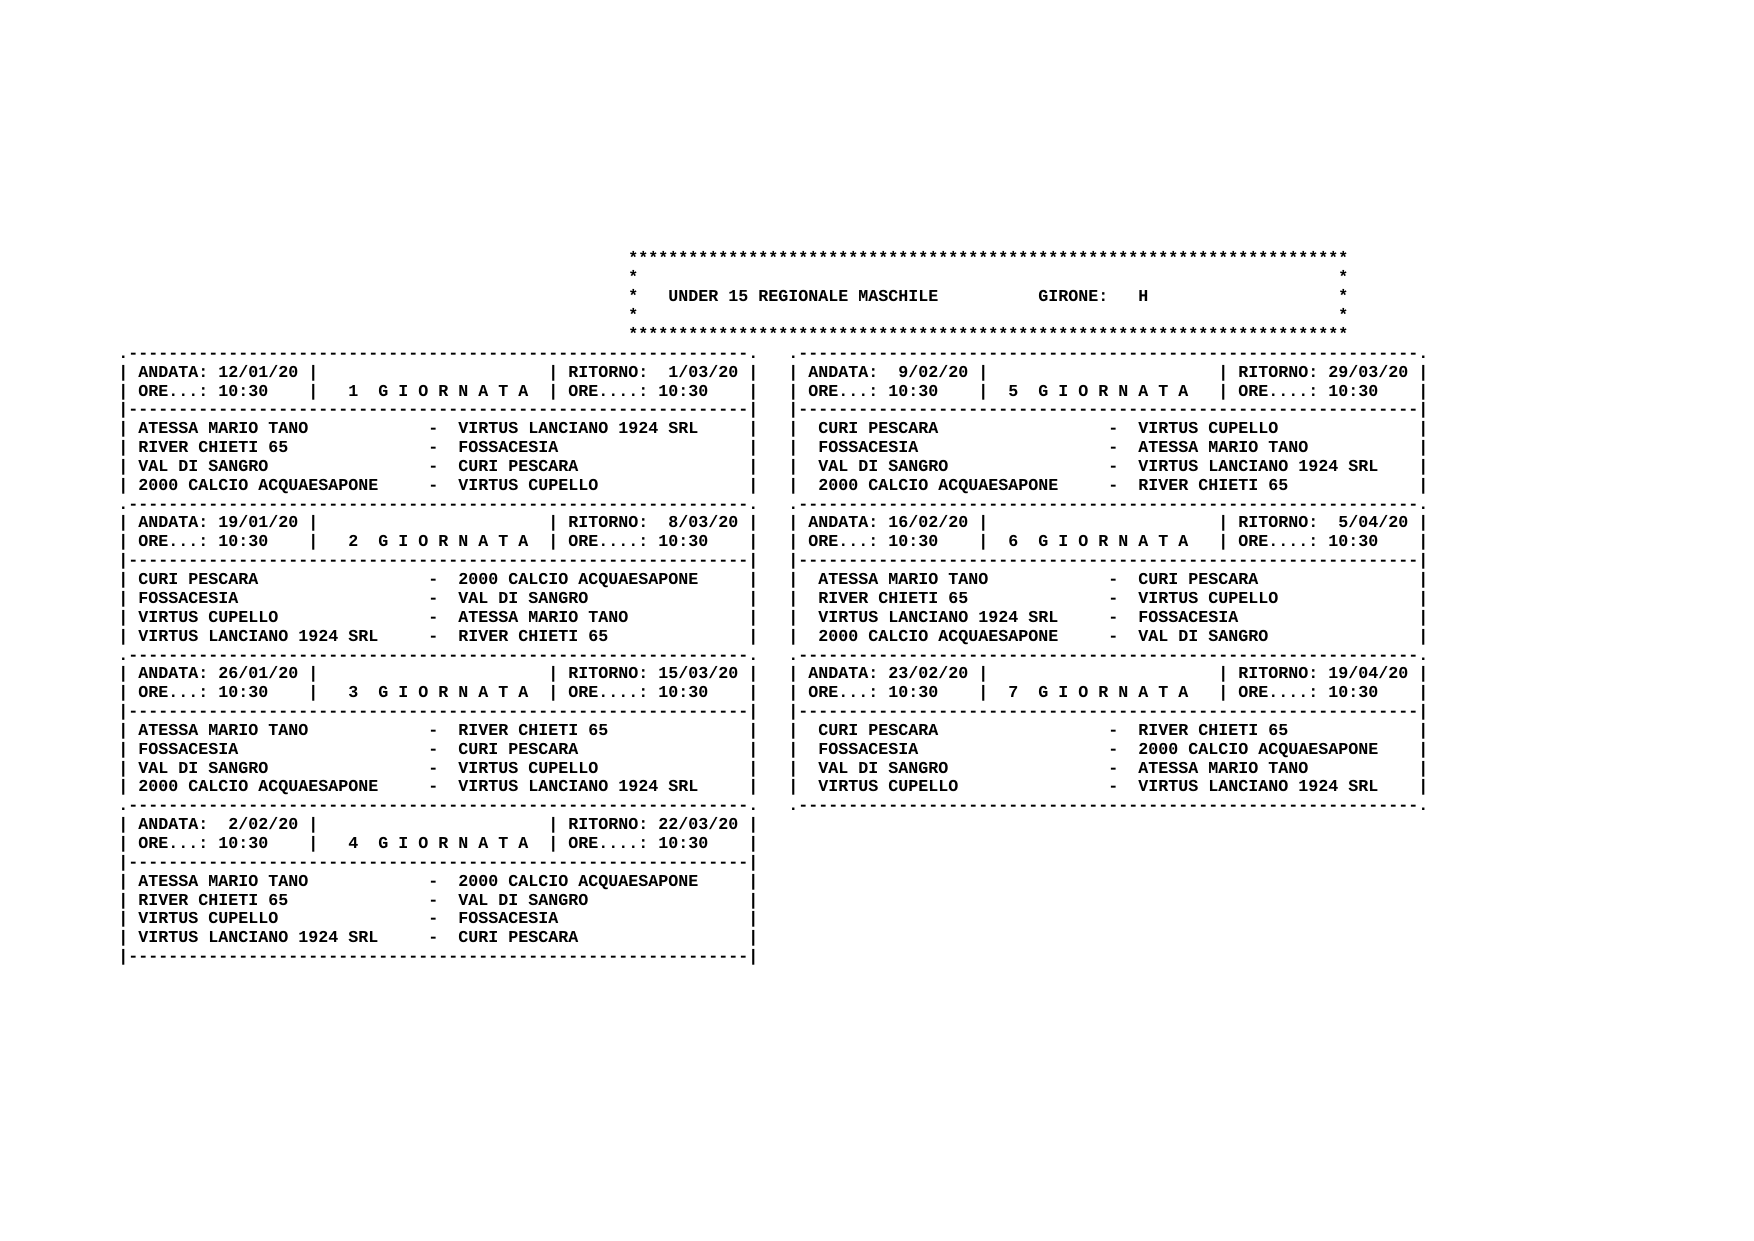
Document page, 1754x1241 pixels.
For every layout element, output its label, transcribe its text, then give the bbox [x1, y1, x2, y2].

text | ANDATA: 19/01/20 | | RITORNO: 8/03/20 | | ANDATA: 16/02/20 | | RITORNO: 5/04/20 | [118, 514, 1606, 533]
text .--------------------------------------------------------------. .--------------------------------------------------------------. [118, 797, 1606, 816]
text | VAL DI SANGRO - VIRTUS CUPELLO | | VAL DI SANGRO - ATESSA MARIO TANO | [118, 759, 1606, 778]
text | VAL DI SANGRO - CURI PESCARA | | VAL DI SANGRO - VIRTUS LANCIANO 1924 SRL | [118, 457, 1606, 476]
text | VIRTUS LANCIANO 1924 SRL - CURI PESCARA | [118, 929, 1606, 948]
text ************************************************************************ [118, 250, 1606, 269]
text | FOSSACESIA - CURI PESCARA | | FOSSACESIA - 2000 CALCIO ACQUAESAPONE | [118, 740, 1606, 759]
text * * [118, 269, 1606, 288]
text | ORE...: 10:30 | 4 G I O R N A T A | ORE....: 10:30 | [118, 834, 1606, 853]
text | ORE...: 10:30 | 3 G I O R N A T A | ORE....: 10:30 | | ORE...: 10:30 | 7 G I O R N A T A | ORE....: 10:30 | [118, 684, 1606, 703]
text .--------------------------------------------------------------. .--------------------------------------------------------------. [118, 495, 1606, 514]
text | VIRTUS LANCIANO 1924 SRL - RIVER CHIETI 65 | | 2000 CALCIO ACQUAESAPONE - VAL DI SANGRO | [118, 627, 1606, 646]
text | RIVER CHIETI 65 - VAL DI SANGRO | [118, 891, 1606, 910]
text |--------------------------------------------------------------| [118, 853, 1606, 872]
text | ANDATA: 2/02/20 | | RITORNO: 22/03/20 | [118, 816, 1606, 834]
text | VIRTUS CUPELLO - ATESSA MARIO TANO | | VIRTUS LANCIANO 1924 SRL - FOSSACESIA | [118, 608, 1606, 627]
text | 2000 CALCIO ACQUAESAPONE - VIRTUS LANCIANO 1924 SRL | | VIRTUS CUPELLO - VIRTUS LANCIANO 1924 SRL | [118, 778, 1606, 797]
text | VIRTUS CUPELLO - FOSSACESIA | [118, 910, 1606, 929]
text | RIVER CHIETI 65 - FOSSACESIA | | FOSSACESIA - ATESSA MARIO TANO | [118, 439, 1606, 457]
text | CURI PESCARA - 2000 CALCIO ACQUAESAPONE | | ATESSA MARIO TANO - CURI PESCARA | [118, 571, 1606, 589]
text .--------------------------------------------------------------. .--------------------------------------------------------------. [118, 344, 1606, 363]
text | ATESSA MARIO TANO - RIVER CHIETI 65 | | CURI PESCARA - RIVER CHIETI 65 | [118, 721, 1606, 740]
text |--------------------------------------------------------------| |--------------------------------------------------------------| [118, 401, 1606, 420]
text * * [118, 307, 1606, 326]
text .--------------------------------------------------------------. .--------------------------------------------------------------. [118, 646, 1606, 665]
text | ORE...: 10:30 | 2 G I O R N A T A | ORE....: 10:30 | | ORE...: 10:30 | 6 G I O R N A T A | ORE....: 10:30 | [118, 533, 1606, 552]
text | 2000 CALCIO ACQUAESAPONE - VIRTUS CUPELLO | | 2000 CALCIO ACQUAESAPONE - RIVER CHIETI 65 | [118, 476, 1606, 495]
text | FOSSACESIA - VAL DI SANGRO | | RIVER CHIETI 65 - VIRTUS CUPELLO | [118, 589, 1606, 608]
text | ATESSA MARIO TANO - VIRTUS LANCIANO 1924 SRL | | CURI PESCARA - VIRTUS CUPELLO | [118, 420, 1606, 439]
text |--------------------------------------------------------------| |--------------------------------------------------------------| [118, 703, 1606, 721]
text | ANDATA: 12/01/20 | | RITORNO: 1/03/20 | | ANDATA: 9/02/20 | | RITORNO: 29/03/20 | [118, 363, 1606, 382]
text | ATESSA MARIO TANO - 2000 CALCIO ACQUAESAPONE | [118, 872, 1606, 891]
text ************************************************************************ [118, 326, 1606, 344]
text | ORE...: 10:30 | 1 G I O R N A T A | ORE....: 10:30 | | ORE...: 10:30 | 5 G I O R N A T A | ORE....: 10:30 | [118, 382, 1606, 401]
text |--------------------------------------------------------------| [118, 948, 1606, 967]
text |--------------------------------------------------------------| |--------------------------------------------------------------| [118, 552, 1606, 571]
text * UNDER 15 REGIONALE MASCHILE GIRONE: H * [118, 288, 1606, 307]
text | ANDATA: 26/01/20 | | RITORNO: 15/03/20 | | ANDATA: 23/02/20 | | RITORNO: 19/04/20 | [118, 665, 1606, 684]
